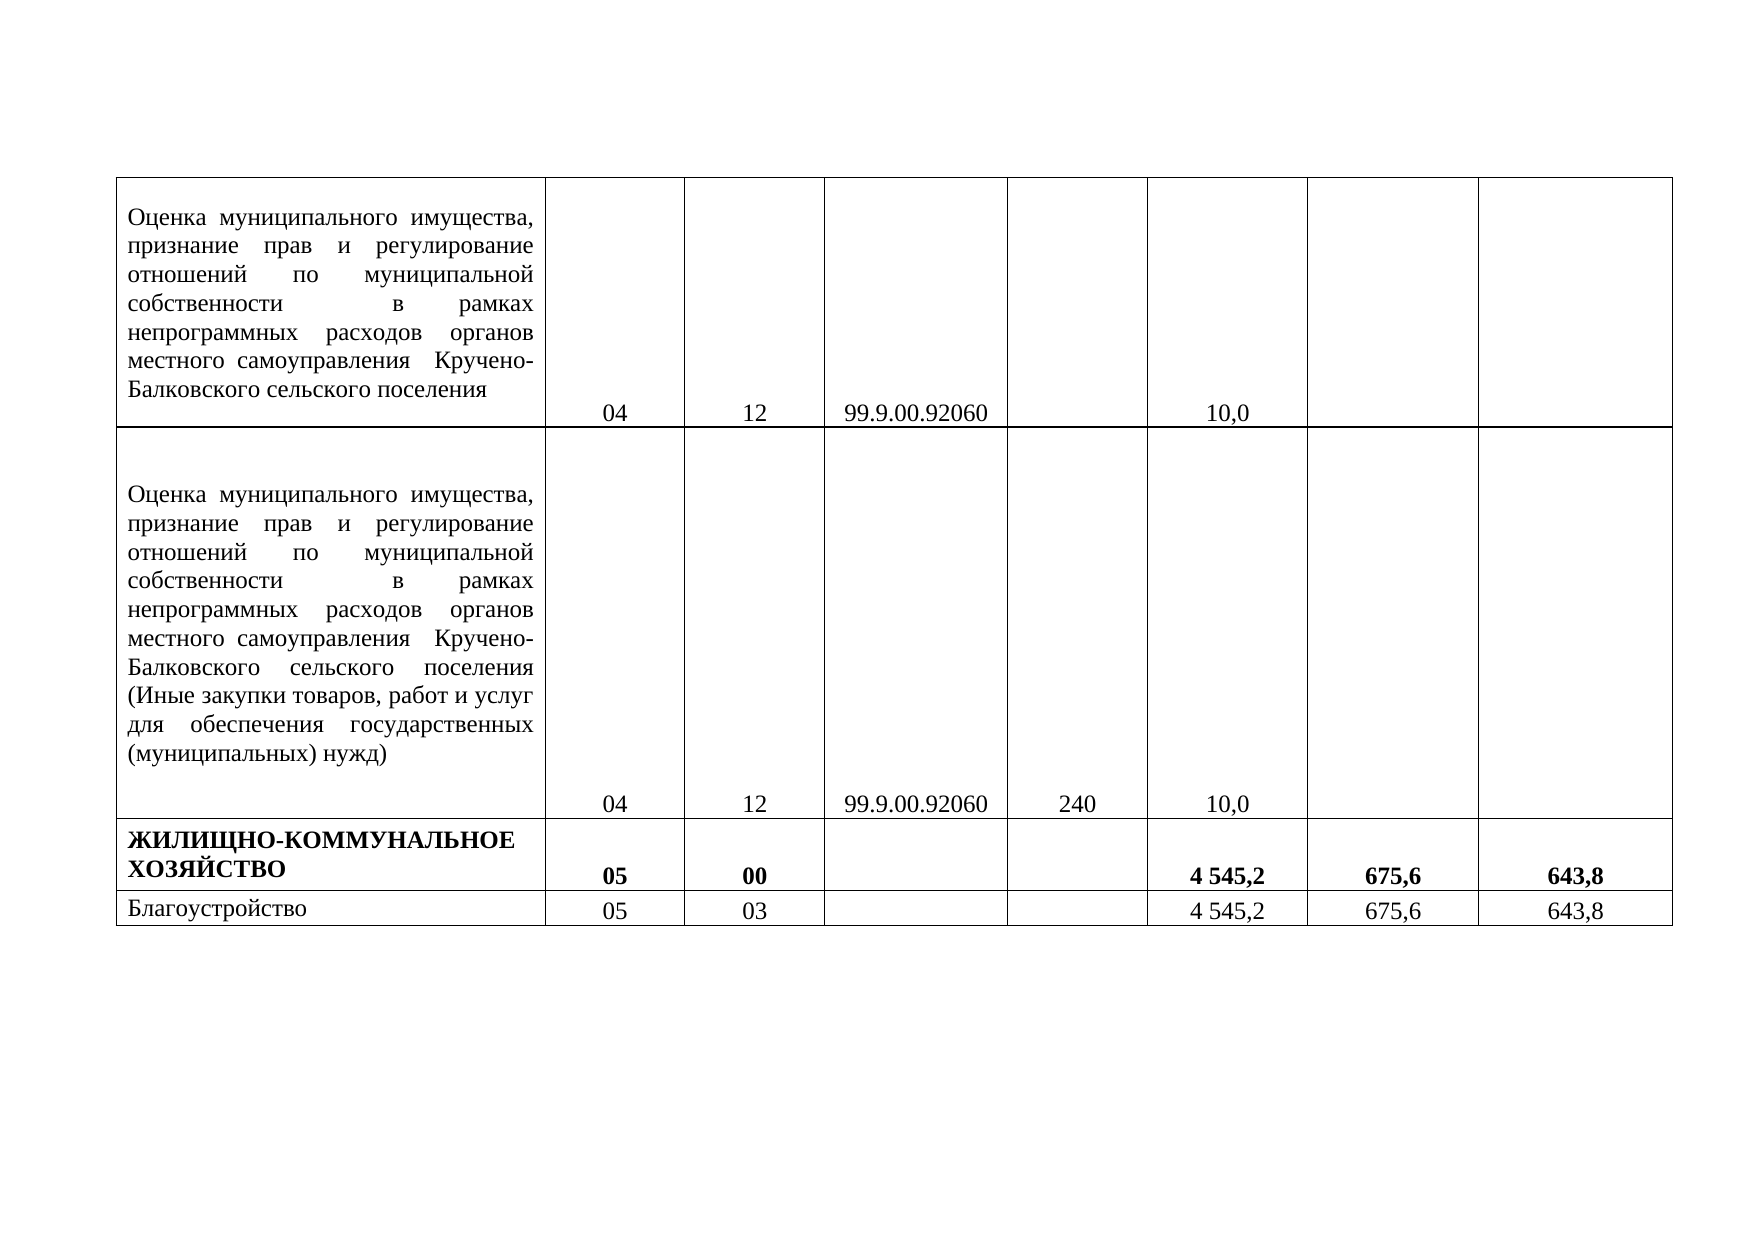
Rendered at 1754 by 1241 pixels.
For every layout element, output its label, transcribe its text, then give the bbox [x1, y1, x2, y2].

table_cell 99.9.00.92060 [825, 178, 1007, 426]
table_cell 05 [546, 891, 684, 925]
table_cell 05 [546, 819, 684, 889]
table_cell 4 545,2 [1148, 819, 1307, 889]
table_cell 4 545,2 [1148, 891, 1307, 925]
table_cell 10,0 [1148, 178, 1307, 426]
table_cell [1008, 178, 1147, 426]
table_cell [1008, 891, 1147, 925]
table_cell [1479, 428, 1672, 818]
table_cell [1479, 178, 1672, 426]
table_cell ЖИЛИЩНО-КОММУНАЛЬНОЕ ХОЗЯЙСТВО [117, 819, 545, 889]
table_cell 04 [546, 428, 684, 818]
table_cell [1008, 819, 1147, 889]
table_cell Благоустройство [117, 891, 545, 925]
table_cell 03 [685, 891, 824, 925]
table_cell 675,6 [1308, 891, 1478, 925]
table_cell 12 [685, 178, 824, 426]
table_cell 675,6 [1308, 819, 1478, 889]
table_cell 99.9.00.92060 [825, 428, 1007, 818]
table_cell [825, 891, 1007, 925]
table_cell [825, 819, 1007, 889]
table_cell [1308, 178, 1478, 426]
table_cell 04 [546, 178, 684, 426]
table_cell 643,8 [1479, 891, 1672, 925]
table_cell 12 [685, 428, 824, 818]
table_cell 240 [1008, 428, 1147, 818]
table_cell [1308, 428, 1478, 818]
table_cell 00 [685, 819, 824, 889]
table_cell Оценка муниципального имущества, признание прав и регулирование отношений по муниципальной собственности в рамках непрограммных расходов органов местного самоуправления Кручено-Балковского сельского поселения [117, 178, 545, 426]
table_cell 643,8 [1479, 819, 1672, 889]
table_cell 10,0 [1148, 428, 1307, 818]
table_cell Оценка муниципального имущества, признание прав и регулирование отношений по муниципальной собственности в рамках непрограммных расходов органов местного самоуправления Кручено-Балковского сельского поселения (Иные закупки товаров, работ и услуг для обеспечения государственных (муниципальных) нужд) [117, 428, 545, 818]
